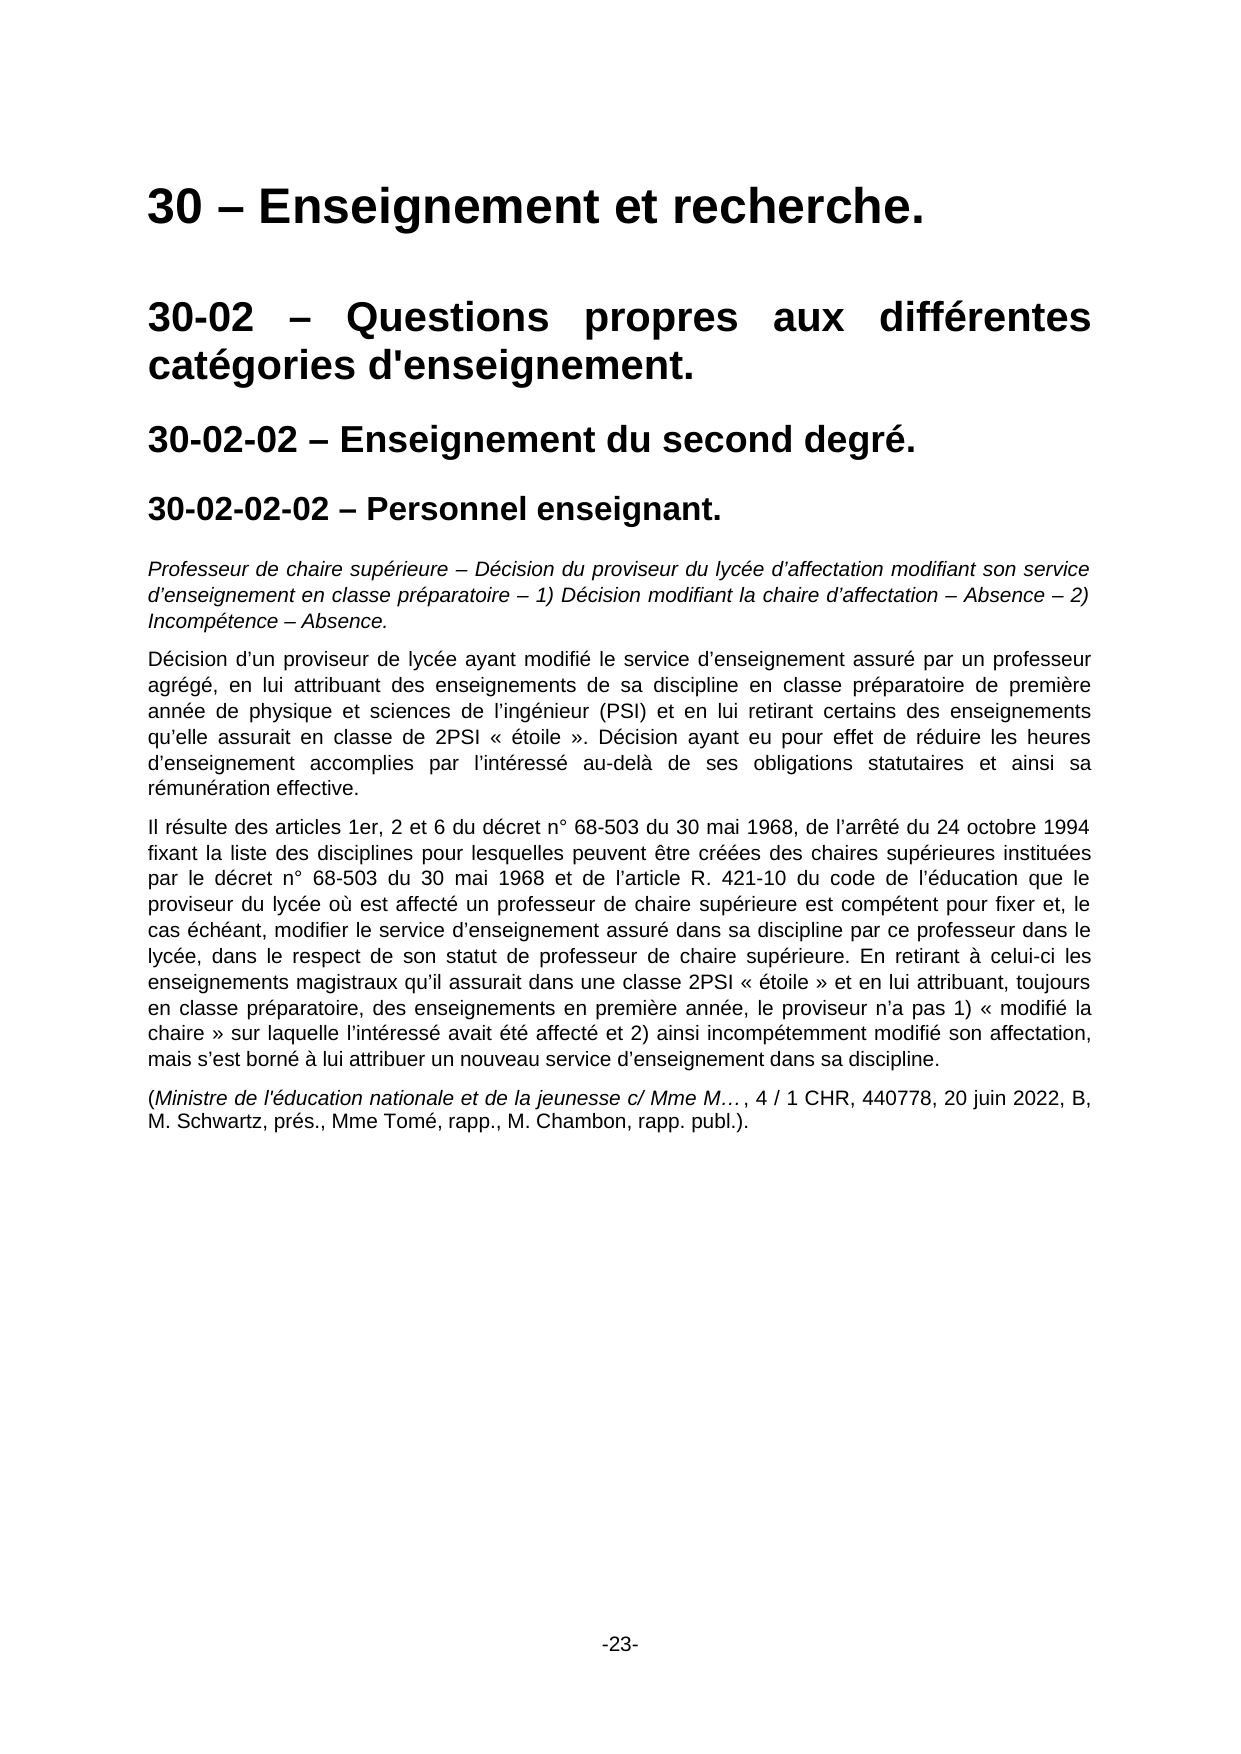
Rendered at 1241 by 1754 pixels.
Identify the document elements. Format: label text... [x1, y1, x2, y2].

subtitle 30-02-02-02 – Personnel enseignant. [148, 489, 1093, 528]
text (Ministre de l'éducation nationale et de la jeunesse c/ Mme M…, 4 / 1 CHR, 440778, 20 juin 2022, B, M. Schwartz, prés., Mme Tomé, rapp., M. Chambon, rapp. publ.). [148, 1085, 1093, 1133]
subtitle 30-02 – Questions propres aux différentes catégories d'enseignement. [148, 292, 1093, 388]
text Professeur de chaire supérieure – Décision du proviseur du lycée d’affectation modifiant son service d’enseignement en classe préparatoire – 1) Décision modifiant la chaire d’affectation – Absence – 2) Incompétence – Absence. [148, 557, 1093, 633]
text Il résulte des articles 1er, 2 et 6 du décret n° 68-503 du 30 mai 1968, de l’arrêté du 24 octobre 1994 fixant la liste des disciplines pour lesquelles peuvent être créées des chaires supérieures instituées par le décret n° 68-503 du 30 mai 1968 et de l’article R. 421-10 du code de l’éducation que le proviseur du lycée où est affecté un professeur de chaire supérieure est compétent pour fixer et, le cas échéant, modifier le service d’enseignement assuré dans sa discipline par ce professeur dans le lycée, dans le respect de son statut de professeur de chaire supérieure. En retirant à celui-ci les enseignements magistraux qu’il assurait dans une classe 2PSI « étoile » et en lui attribuant, toujours en classe préparatoire, des enseignements en première année, le proviseur n’a pas 1) « modifié la chaire » sur laquelle l’intéressé avait été affecté et 2) ainsi incompétemment modifié son affectation, mais s’est borné à lui attribuer un nouveau service d’enseignement dans sa discipline. [148, 814, 1093, 1071]
subtitle 30 – Enseignement et recherche. [148, 177, 1093, 234]
subtitle 30-02-02 – Enseignement du second degré. [148, 417, 1093, 460]
text Décision d’un proviseur de lycée ayant modifié le service d’enseignement assuré par un professeur agrégé, en lui attribuant des enseignements de sa discipline en classe préparatoire de première année de physique et sciences de l’ingénieur (PSI) et en lui retirant certains des enseignements qu’elle assurait en classe de 2PSI « étoile ». Décision ayant eu pour effet de réduire les heures d’enseignement accomplies par l’intéressé au-delà de ses obligations statutaires et ainsi sa rémunération effective. [148, 647, 1093, 800]
